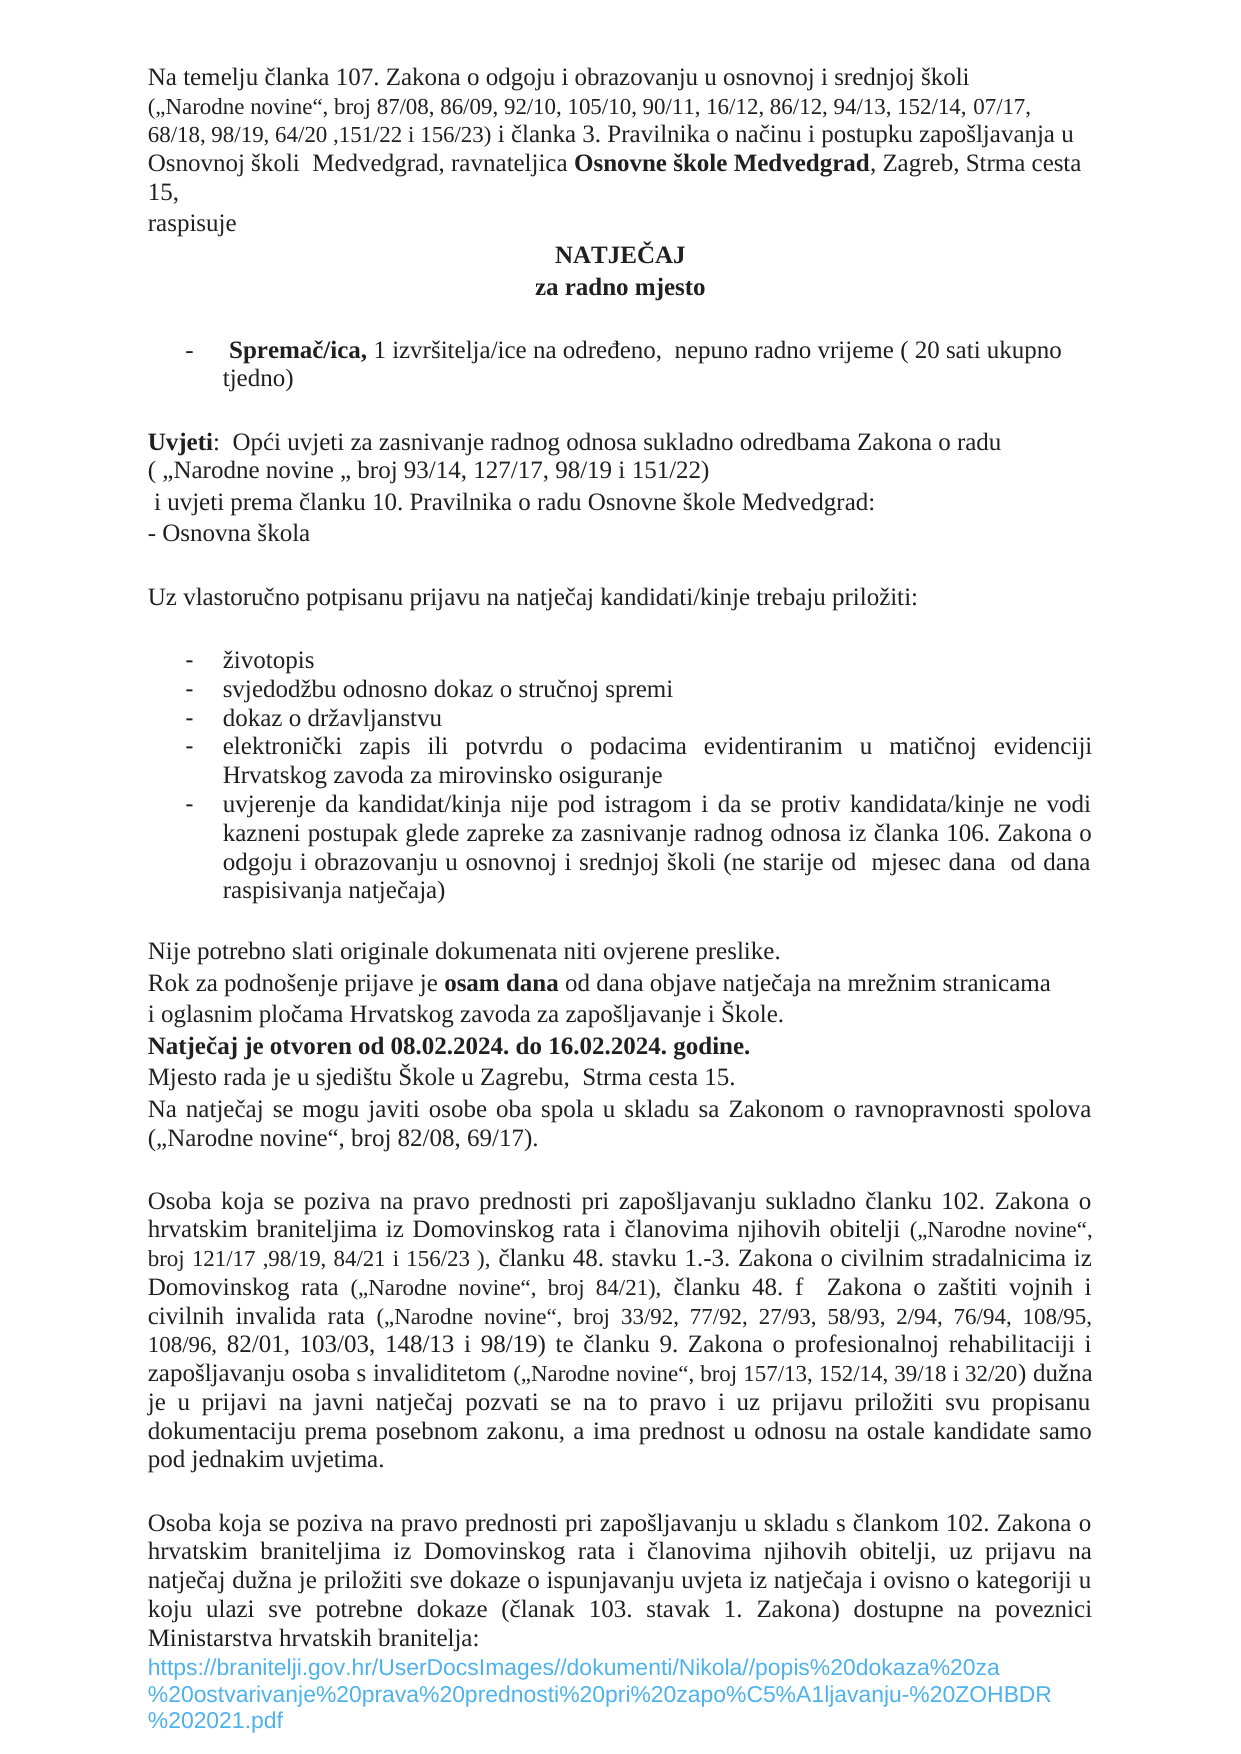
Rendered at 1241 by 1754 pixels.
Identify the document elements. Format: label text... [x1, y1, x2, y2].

text raspisuje [148, 208, 1093, 237]
text Rok za podnošenje prijave je osam dana od dana objave natječaja na mrežnim stranicama [148, 968, 1093, 996]
list Spremač/ica, 1 izvršitelja/ice na određeno, nepuno radno vrijeme ( 20 sati ukupno tjedno) [185, 335, 1093, 392]
text Uz vlastoručno potpisanu prijavu na natječaj kandidati/kinje trebaju priložiti: [148, 582, 1093, 610]
text https://branitelji.gov.hr/UserDocsImages//dokumenti/Nikola//popis%20dokaza%20za%20ostvarivanje%20prava%20prednosti%20pri%20zapo%C5%A1ljavanju-%20ZOHBDR%202021.pdf [148, 1654, 1093, 1733]
text Nije potrebno slati originale dokumenata niti ovjerene preslike. [148, 936, 1093, 965]
text Osoba koja se poziva na pravo prednosti pri zapošljavanju sukladno članku 102. Zakona o hrvatskim braniteljima iz Domovinskog rata i članovima njihovih obitelji („Narodne novine“, broj 121/17 ,98/19, 84/21 i 156/23 ), članku 48. stavku 1.-3. Zakona o civilnim stradalnicima iz Domovinskog rata („Narodne novine“, broj 84/21), članku 48. f Zakona o zaštiti vojnih i civilnih invalida rata („Narodne novine“, broj 33/92, 77/92, 27/93, 58/93, 2/94, 76/94, 108/95, 108/96, 82/01, 103/03, 148/13 i 98/19) te članku 9. Zakona o profesionalnoj rehabilitaciji i zapošljavanju osoba s invaliditetom („Narodne novine“, broj 157/13, 152/14, 39/18 i 32/20) dužna je u prijavi na javni natječaj pozvati se na to pravo i uz prijavu priložiti svu propisanu dokumentaciju prema posebnom zakonu, a ima prednost u odnosu na ostale kandidate samo pod jednakim uvjetima. [148, 1186, 1093, 1473]
text i uvjeti prema članku 10. Pravilnika o radu Osnovne škole Medvedgrad: [148, 487, 1093, 516]
text NATJEČAJ [148, 240, 1093, 269]
list uvjerenje da kandidat/kinja nije pod istragom i da se protiv kandidata/kinje ne vodi kazneni postupak glede zapreke za zasnivanje radnog odnosa iz članka 106. Zakona o odgoju i obrazovanju u osnovnoj i srednjoj školi (ne starije od mjesec dana od dana raspisivanja natječaja) [185, 789, 1093, 904]
text Osoba koja se poziva na pravo prednosti pri zapošljavanju u skladu s člankom 102. Zakona o hrvatskim braniteljima iz Domovinskog rata i članovima njihovih obitelji, uz prijavu na natječaj dužna je priložiti sve dokaze o ispunjavanju uvjeta iz natječaja i ovisno o kategoriji u koju ulazi sve potrebne dokaze (članak 103. stavak 1. Zakona) dostupne na poveznici Ministarstva hrvatskih branitelja: [148, 1508, 1093, 1651]
text Uvjeti: Opći uvjeti za zasnivanje radnog odnosa sukladno odredbama Zakona o radu ( „Narodne novine „ broj 93/14, 127/17, 98/19 i 151/22) [148, 427, 1093, 484]
list životopis [185, 645, 1093, 674]
text („Narodne novine“, broj 87/08, 86/09, 92/10, 105/10, 90/11, 16/12, 86/12, 94/13, 152/14, 07/17, 68/18, 98/19, 64/20 ,151/22 i 156/23) i članka 3. Pravilnika o načinu i postupku zapošljavanja u Osnovnoj školi Medvedgrad, ravnateljica Osnovne škole Medvedgrad, Zagreb, Strma cesta 15, [148, 93, 1093, 206]
text Na natječaj se mogu javiti osobe oba spola u skladu sa Zakonom o ravnopravnosti spolova („Narodne novine“, broj 82/08, 69/17). [148, 1094, 1093, 1151]
text za radno mjesto [148, 272, 1093, 300]
text Natječaj je otvoren od 08.02.2024. do 16.02.2024. godine. [148, 1031, 1093, 1059]
list elektronički zapis ili potvrdu o podacima evidentiranim u matičnoj evidenciji Hrvatskog zavoda za mirovinsko osiguranje [185, 731, 1093, 789]
text Na temelju članka 107. Zakona o odgoju i obrazovanju u osnovnoj i srednjoj školi [148, 62, 1093, 90]
list dokaz o državljanstvu [185, 702, 1093, 731]
text i oglasnim pločama Hrvatskog zavoda za zapošljavanje i Škole. [148, 999, 1093, 1028]
text - Osnovna škola [148, 518, 1093, 547]
list svjedodžbu odnosno dokaz o stručnoj spremi [185, 674, 1093, 702]
text Mjesto rada je u sjedištu Škole u Zagrebu, Strma cesta 15. [148, 1062, 1093, 1091]
